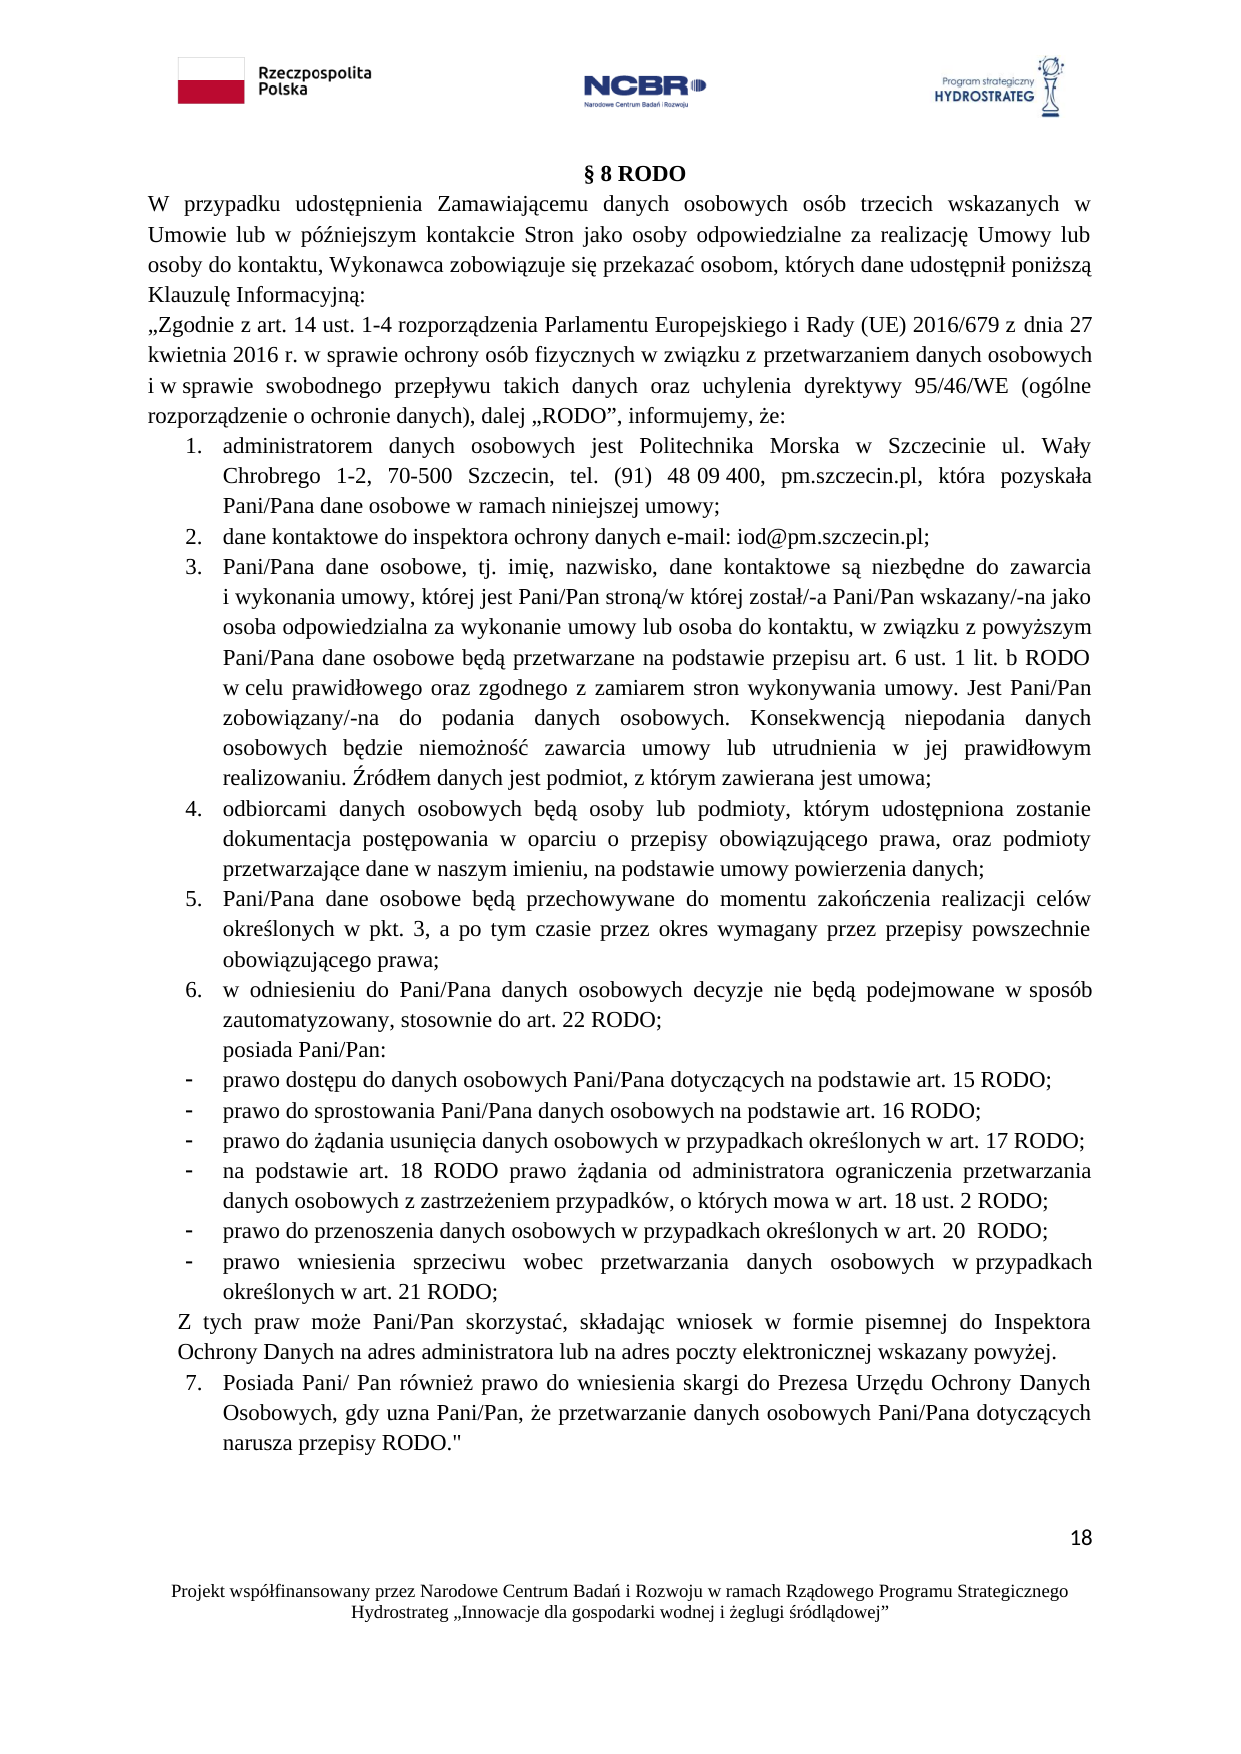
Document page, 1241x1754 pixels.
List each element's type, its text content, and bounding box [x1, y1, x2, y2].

text § 8 RODO [148, 160, 1092, 187]
text „Zgodnie z art. 14 ust. 1-4 rozporządzenia Parlamentu Europejskiego i Rady (UE) 2016/679 z dnia 27 kwietnia 2016 r. w sprawie ochrony osób fizycznych w związku z przetwarzaniem danych osobowych i w sprawie swobodnego przepływu takich danych oraz uchylenia dyrektywy 95/46/WE (ogólne rozporządzenie o ochronie danych), dalej „RODO”, informujemy, że: [148, 311, 1092, 428]
text W przypadku udostępnienia Zamawiającemu danych osobowych osób trzecich wskazanych w Umowie lub w późniejszym kontakcie Stron jako osoby odpowiedzialne za realizację Umowy lub osoby do kontaktu, Wykonawca zobowiązuje się przekazać osobom, których dane udostępnił poniższą Klauzulę Informacyjną: [148, 191, 1092, 307]
list dane kontaktowe do inspektora ochrony danych e-mail: iod@pm.szczecin.pl; [185, 523, 1092, 549]
list prawo dostępu do danych osobowych Pani/Pana dotyczących na podstawie art. 15 RODO; [185, 1067, 1092, 1093]
picture [147, 43, 1093, 133]
list Posiada Pani/ Pan również prawo do wniesienia skargi do Prezesa Urzędu Ochrony Danych Osobowych, gdy uzna Pani/Pan, że przetwarzanie danych osobowych Pani/Pana dotyczących narusza przepisy RODO." [185, 1369, 1092, 1455]
text Z tych praw może Pani/Pan skorzystać, składając wniosek w formie pisemnej do Inspektora Ochrony Danych na adres administratora lub na adres poczty elektronicznej wskazany powyżej. [177, 1308, 1092, 1365]
list prawo do sprostowania Pani/Pana danych osobowych na podstawie art. 16 RODO; [185, 1097, 1092, 1123]
list Pani/Pana dane osobowe będą przechowywane do momentu zakończenia realizacji celów określonych w pkt. 3, a po tym czasie przez okres wymagany przez przepisy powszechnie obowiązującego prawa; [185, 885, 1092, 972]
list na podstawie art. 18 RODO prawo żądania od administratora ograniczenia przetwarzania danych osobowych z zastrzeżeniem przypadków, o których mowa w art. 18 ust. 2 RODO; [185, 1157, 1092, 1214]
list Pani/Pana dane osobowe, tj. imię, nazwisko, dane kontaktowe są niezbędne do zawarcia i wykonania umowy, której jest Pani/Pan stroną/w której został/-a Pani/Pan wskazany/-na jako osoba odpowiedzialna za wykonanie umowy lub osoba do kontaktu, w związku z powyższym Pani/Pana dane osobowe będą przetwarzane na podstawie przepisu art. 6 ust. 1 lit. b RODO w celu prawidłowego oraz zgodnego z zamiarem stron wykonywania umowy. Jest Pani/Pan zobowiązany/-na do podania danych osobowych. Konsekwencją niepodania danych osobowych będzie niemożność zawarcia umowy lub utrudnienia w jej prawidłowym realizowaniu. Źródłem danych jest podmiot, z którym zawierana jest umowa; [185, 553, 1092, 791]
list odbiorcami danych osobowych będą osoby lub podmioty, którym udostępniona zostanie dokumentacja postępowania w oparciu o przepisy obowiązującego prawa, oraz podmioty przetwarzające dane w naszym imieniu, na podstawie umowy powierzenia danych; [185, 795, 1092, 881]
list prawo wniesienia sprzeciwu wobec przetwarzania danych osobowych w przypadkach określonych w art. 21 RODO; [185, 1248, 1092, 1304]
list prawo do żądania usunięcia danych osobowych w przypadkach określonych w art. 17 RODO; [185, 1127, 1092, 1153]
list posiada Pani/Pan: [223, 1036, 1092, 1063]
list prawo do przenoszenia danych osobowych w przypadkach określonych w art. 20 RODO; [185, 1218, 1092, 1244]
list w odniesieniu do Pani/Pana danych osobowych decyzje nie będą podejmowane w sposób zautomatyzowany, stosownie do art. 22 RODO; [185, 976, 1092, 1032]
list administratorem danych osobowych jest Politechnika Morska w Szczecinie ul. Wały Chrobrego 1-2, 70-500 Szczecin, tel. (91) 48 09 400, pm.szczecin.pl, która pozyskała Pani/Pana dane osobowe w ramach niniejszej umowy; [185, 432, 1092, 519]
